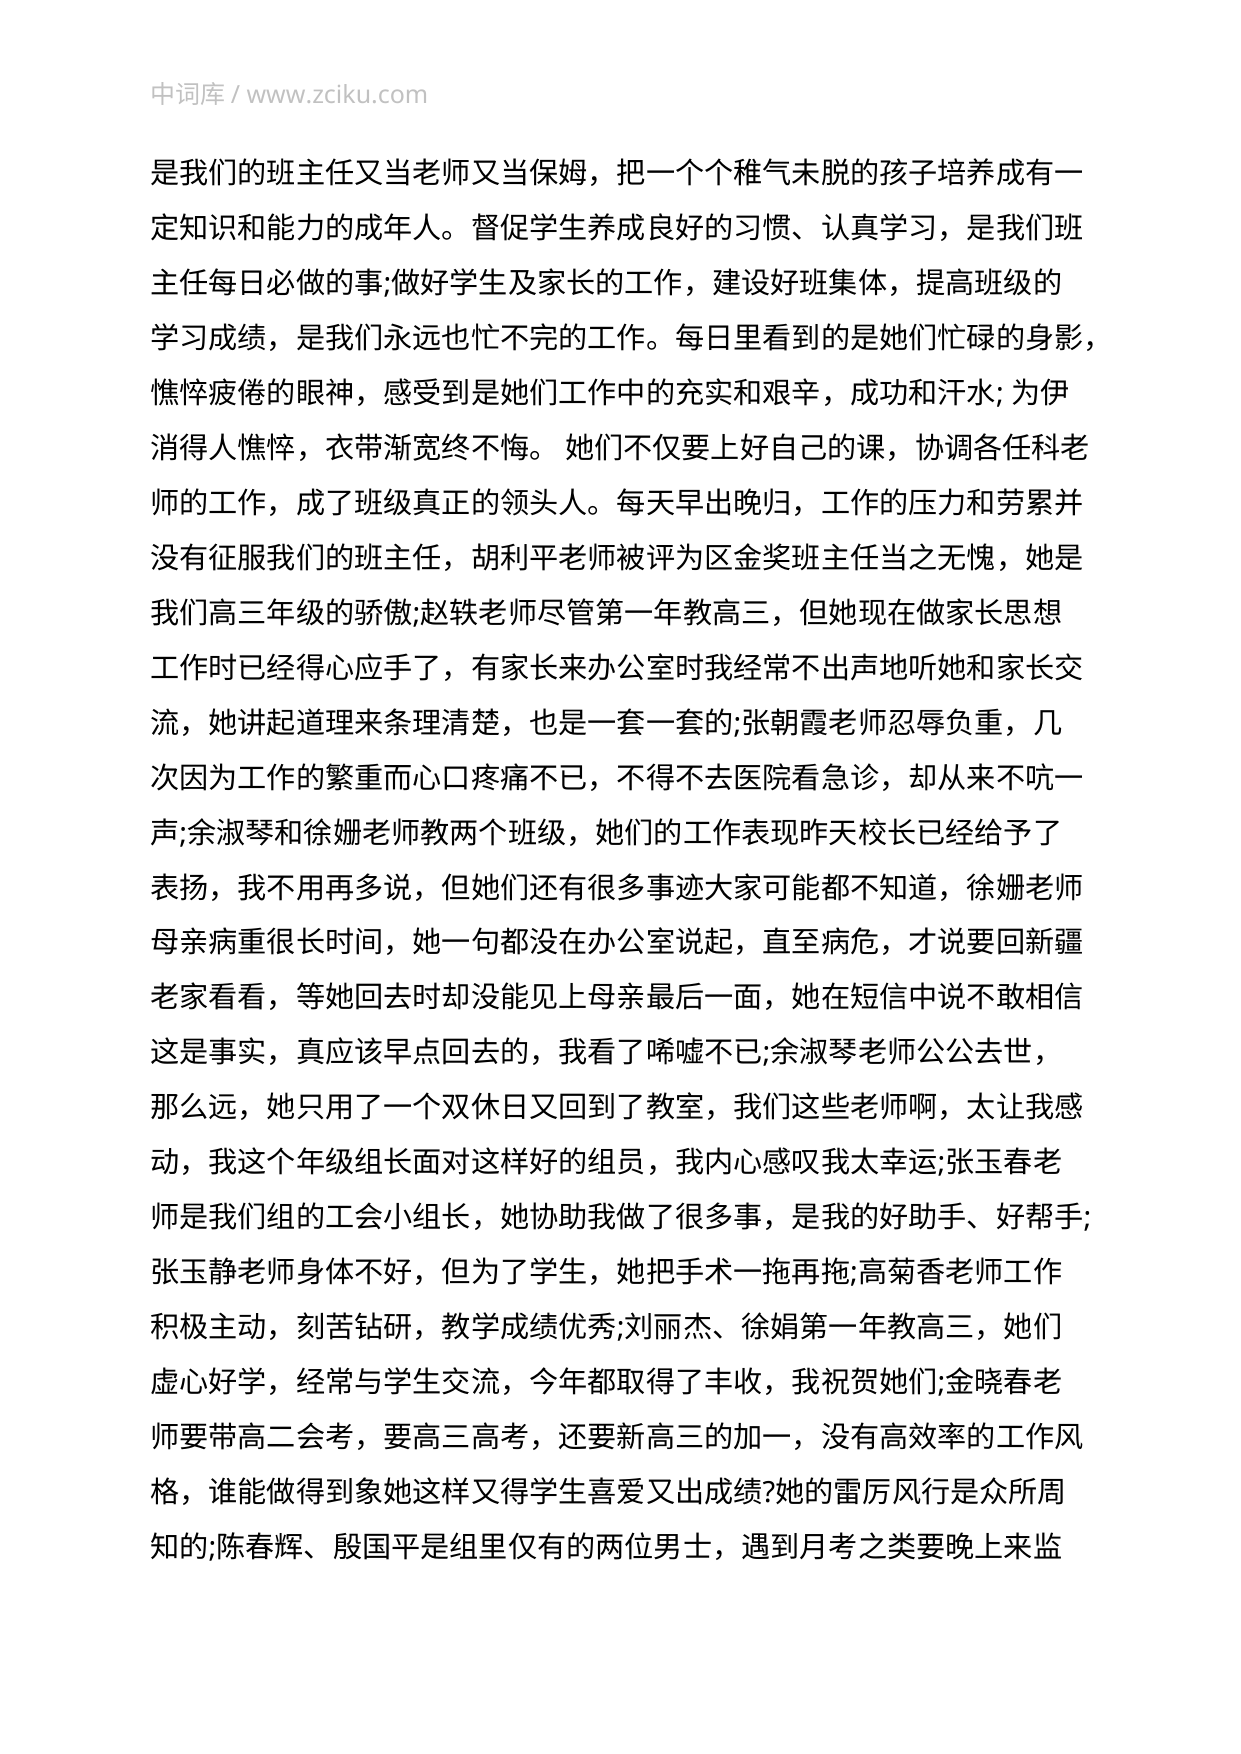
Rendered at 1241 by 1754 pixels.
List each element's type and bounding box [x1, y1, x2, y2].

text [150, 150, 1090, 1566]
